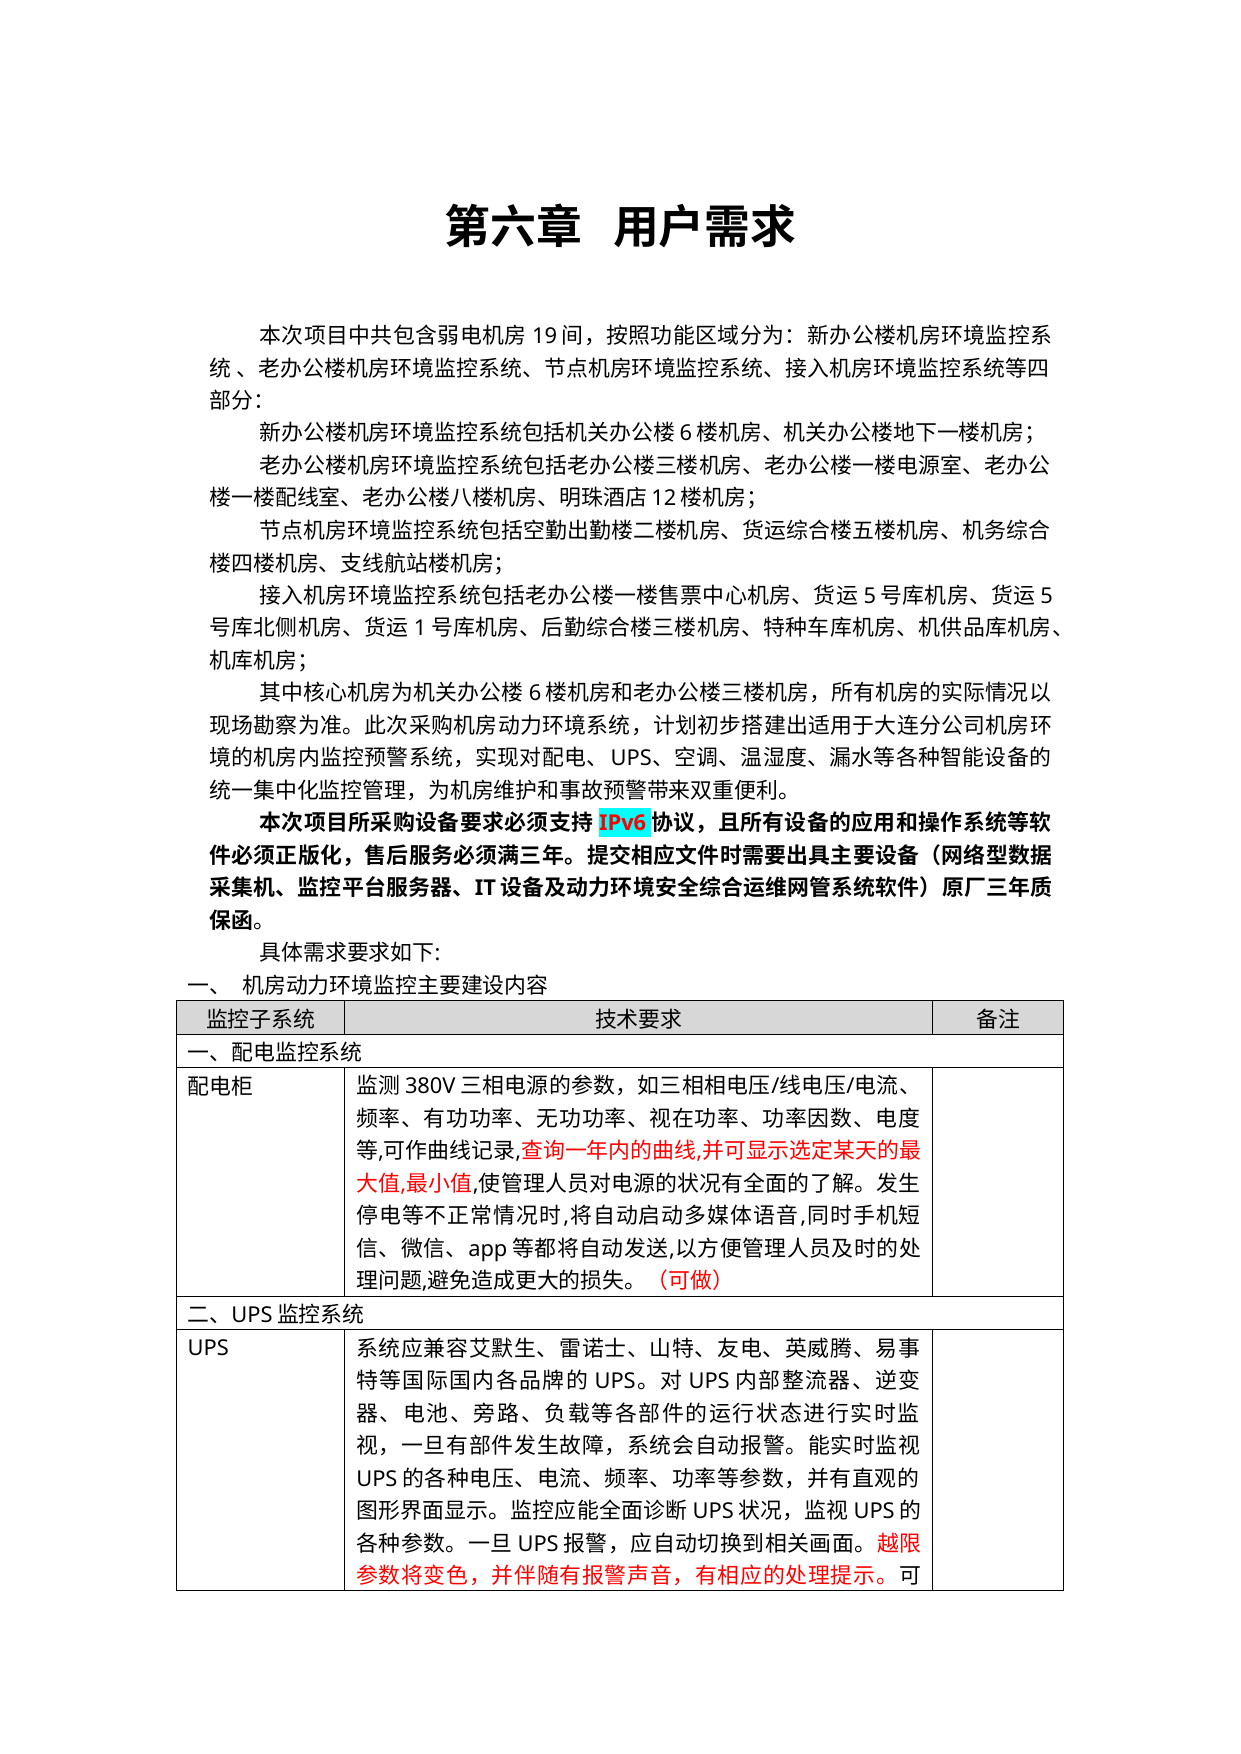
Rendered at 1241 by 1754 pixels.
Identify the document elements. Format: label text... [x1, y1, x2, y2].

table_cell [345, 1330, 932, 1590]
text 节点机房环境监控系统包括空勤出勤楼二楼机房、货运综合楼五楼机房、机务综合楼四楼机房、支线航站楼机房； [209, 513, 1053, 578]
text 第六章 用户需求 [187, 174, 1053, 272]
text 其中核心机房为机关办公楼6楼机房和老办公楼三楼机房，所有机房的实际情况以现场勘察为准。此次采购机房动力环境系统，计划初步搭建出适用于大连分公司机房环境的机房内监控预警系统，实现对配电、UPS、空调、温湿度、漏水等各种智能设备的统一集中化监控管理，为机房维护和事故预警带来双重便利。 [209, 675, 1053, 805]
text 老办公楼机房环境监控系统包括老办公楼三楼机房、老办公楼一楼电源室、老办公楼一楼配线室、老办公楼八楼机房、明珠酒店12楼机房； [209, 448, 1053, 513]
table_header 监控子系统 [177, 1001, 344, 1034]
text 一、 机房动力环境监控主要建设内容 [187, 968, 1053, 1000]
table_cell UPS [177, 1330, 344, 1590]
text 具体需求要求如下: [209, 935, 1053, 968]
text 新办公楼机房环境监控系统包括机关办公楼6楼机房、机关办公楼地下一楼机房； [209, 415, 1053, 448]
table_header 技术要求 [345, 1001, 932, 1034]
table_cell 一、配电监控系统 [177, 1035, 1063, 1067]
text 接入机房环境监控系统包括老办公楼一楼售票中心机房、货运5号库机房、货运5号库北侧机房、货运1号库机房、后勤综合楼三楼机房、特种车库机房、机供品库机房、机库机房； [209, 578, 1053, 675]
table_cell [933, 1068, 1063, 1296]
text 本次项目中共包含弱电机房19间，按照功能区域分为：新办公楼机房环境监控系统 、老办公楼机房环境监控系统、节点机房环境监控系统、接入机房环境监控系统等四部分： [209, 318, 1053, 415]
table_cell 监测380V三相电源的参数，如三相相电压/线电压/电流、频率、有功功率、无功功率、视在功率、功率因数、电度等,可作曲线记录,查询一年内的曲线,并可显示选定某天的最大值,最小值,使管理人员对电源的状况有全面的了解。发生停电等不正常情况时,将自动启动多媒体语音,同时手机短信、微信、app等都将自动发送,以方便管理人员及时的处理问题,避免造成更大的损失。（可做） [345, 1068, 932, 1296]
text 本次项目所采购设备要求必须支持IPv6协议，且所有设备的应用和操作系统等软件必须正版化，售后服务必须满三年。提交相应文件时需要出具主要设备（网络型数据采集机、监控平台服务器、IT设备及动力环境安全综合运维网管系统软件）原厂三年质保函。 [209, 805, 1053, 935]
table_cell [933, 1330, 1063, 1590]
table_cell 配电柜 [177, 1068, 344, 1296]
table_cell 二、UPS监控系统 [177, 1297, 1063, 1329]
table_header 备注 [933, 1001, 1063, 1034]
